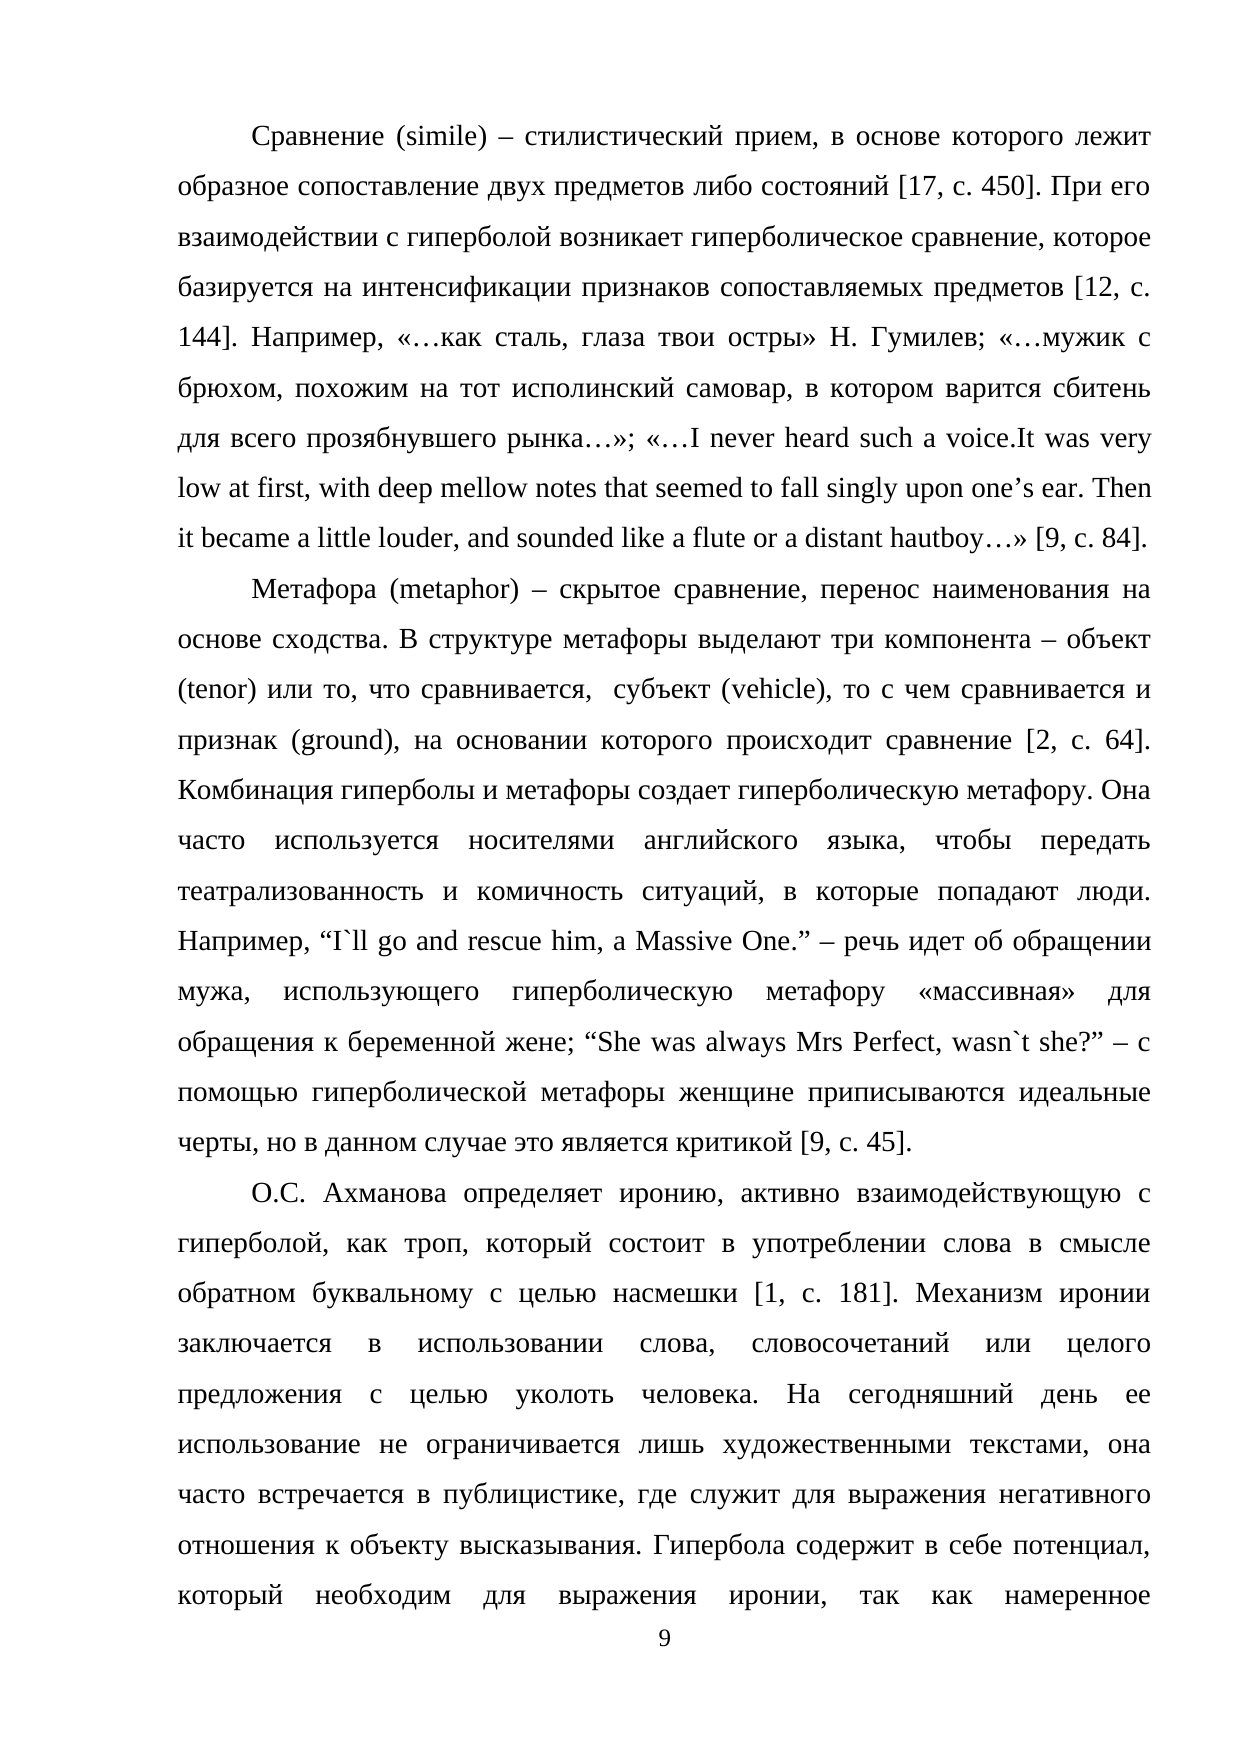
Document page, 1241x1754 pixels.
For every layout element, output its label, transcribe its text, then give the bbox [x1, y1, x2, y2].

list Метафора (metaphor) – скрытое сравнение, перенос наименования на основе сходства. В структуре метафоры выделают три компонента – объект (tenor) или то, что сравнивается, субъект (vehicle), то с чем сравнивается и признак (ground), на основании которого происходит сравнение [2, с. 64]. Комбинация гиперболы и метафоры создает гиперболическую метафору. Она часто используется носителями английского языка, чтобы передать театрализованность и комичность ситуаций, в которые попадают люди. Например, “I`ll go and rescue him, a Massive One.” – речь идет об обращении мужа, использующего гиперболическую метафору «массивная» для обращения к беременной жене; “She was always Mrs Perfect, wasn`t she?” – с помощью гиперболической метафоры женщине приписываются идеальные черты, но в данном случае это является критикой [9, с. 45]. [177, 571, 1152, 1158]
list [177, 1175, 1152, 1611]
list Сравнение (simile) – стилистический прием, в основе которого лежит образное сопоставление двух предметов либо состояний [17, с. 450]. При его взаимодействии с гиперболой возникает гиперболическое сравнение, которое базируется на интенсификации признаков сопоставляемых предметов [12, с. 144]. Например, «…как сталь, глаза твои остры» Н. Гумилев; «…мужик с брюхом, похожим на тот исполинский самовар, в котором варится сбитень для всего прозябнувшего рынка…»; «…I never heard such a voice.It was very low at first, with deep mellow notes that seemed to fall singly upon one’s ear. Then it became a little louder, and sounded like a flute or a distant hautboy…» [9, с. 84]. [177, 118, 1152, 554]
